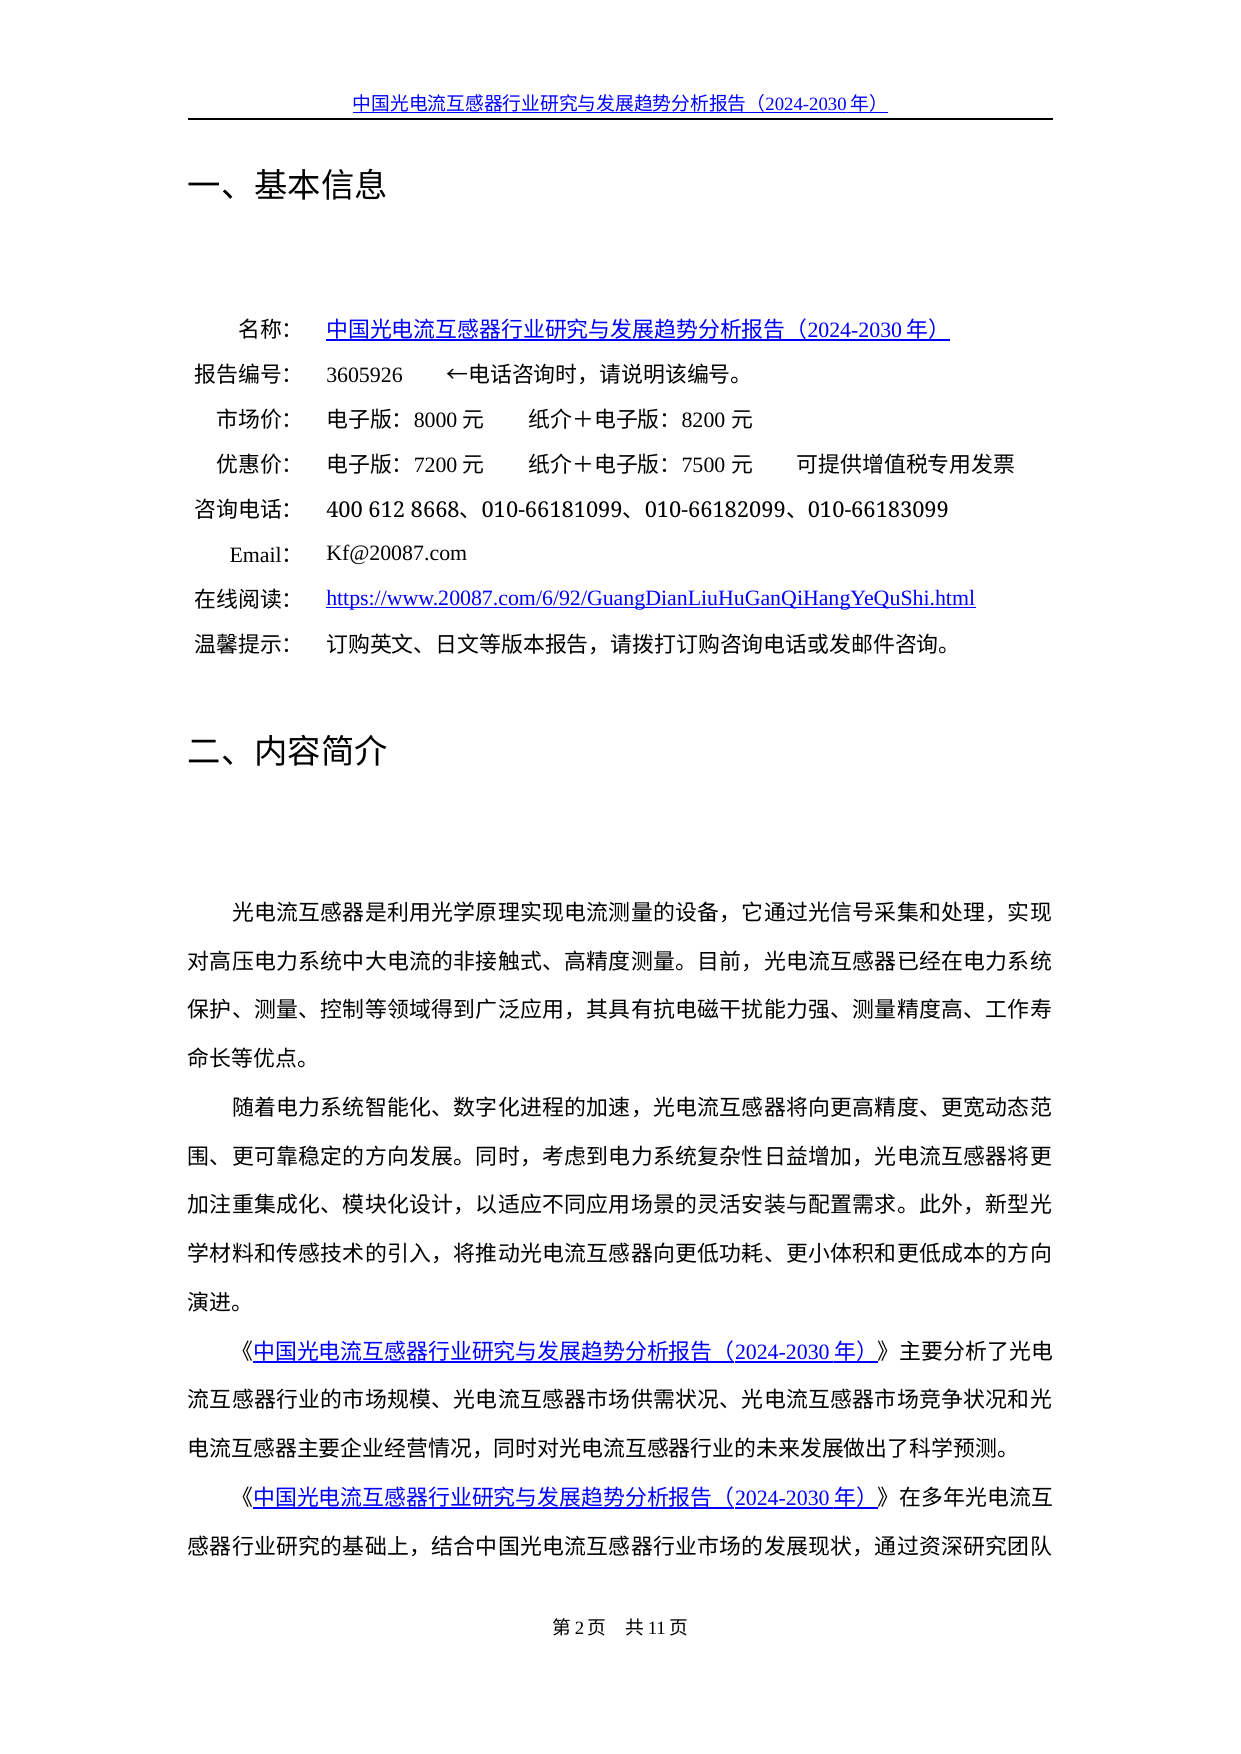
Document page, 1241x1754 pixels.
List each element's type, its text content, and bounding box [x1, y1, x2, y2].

table_cell 在线阅读： [167, 582, 315, 627]
table_cell [315, 582, 1073, 627]
table_cell 电子版：7200 元 纸介＋电子版：7500 元 可提供增值税专用发票 [315, 447, 1073, 492]
table_cell Kf@20087.com [315, 537, 1073, 582]
table_cell 温馨提示： [167, 627, 315, 672]
title 一、基本信息 [187, 150, 1053, 215]
table_cell 市场价： [167, 402, 315, 447]
table_cell 电子版：8000 元 纸介＋电子版：8200 元 [315, 402, 1073, 447]
table_cell Email： [167, 537, 315, 582]
table_header 名称： [167, 312, 315, 357]
title 二、内容简介 [187, 717, 1053, 782]
table_header 中国光电流互感器行业研究与发展趋势分析报告（2024-2030年） [315, 312, 1073, 357]
table_cell 3605926 ←电话咨询时，请说明该编号。 [315, 357, 1073, 402]
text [187, 894, 1053, 1561]
table_cell 咨询电话： [167, 492, 315, 537]
table_cell 400 612 8668、010-66181099、010-66182099、010-66183099 [315, 492, 1073, 537]
table_cell 优惠价： [167, 447, 315, 492]
table_cell 报告编号： [167, 357, 315, 402]
table_cell 订购英文、日文等版本报告，请拨打订购咨询电话或发邮件咨询。 [315, 627, 1073, 672]
